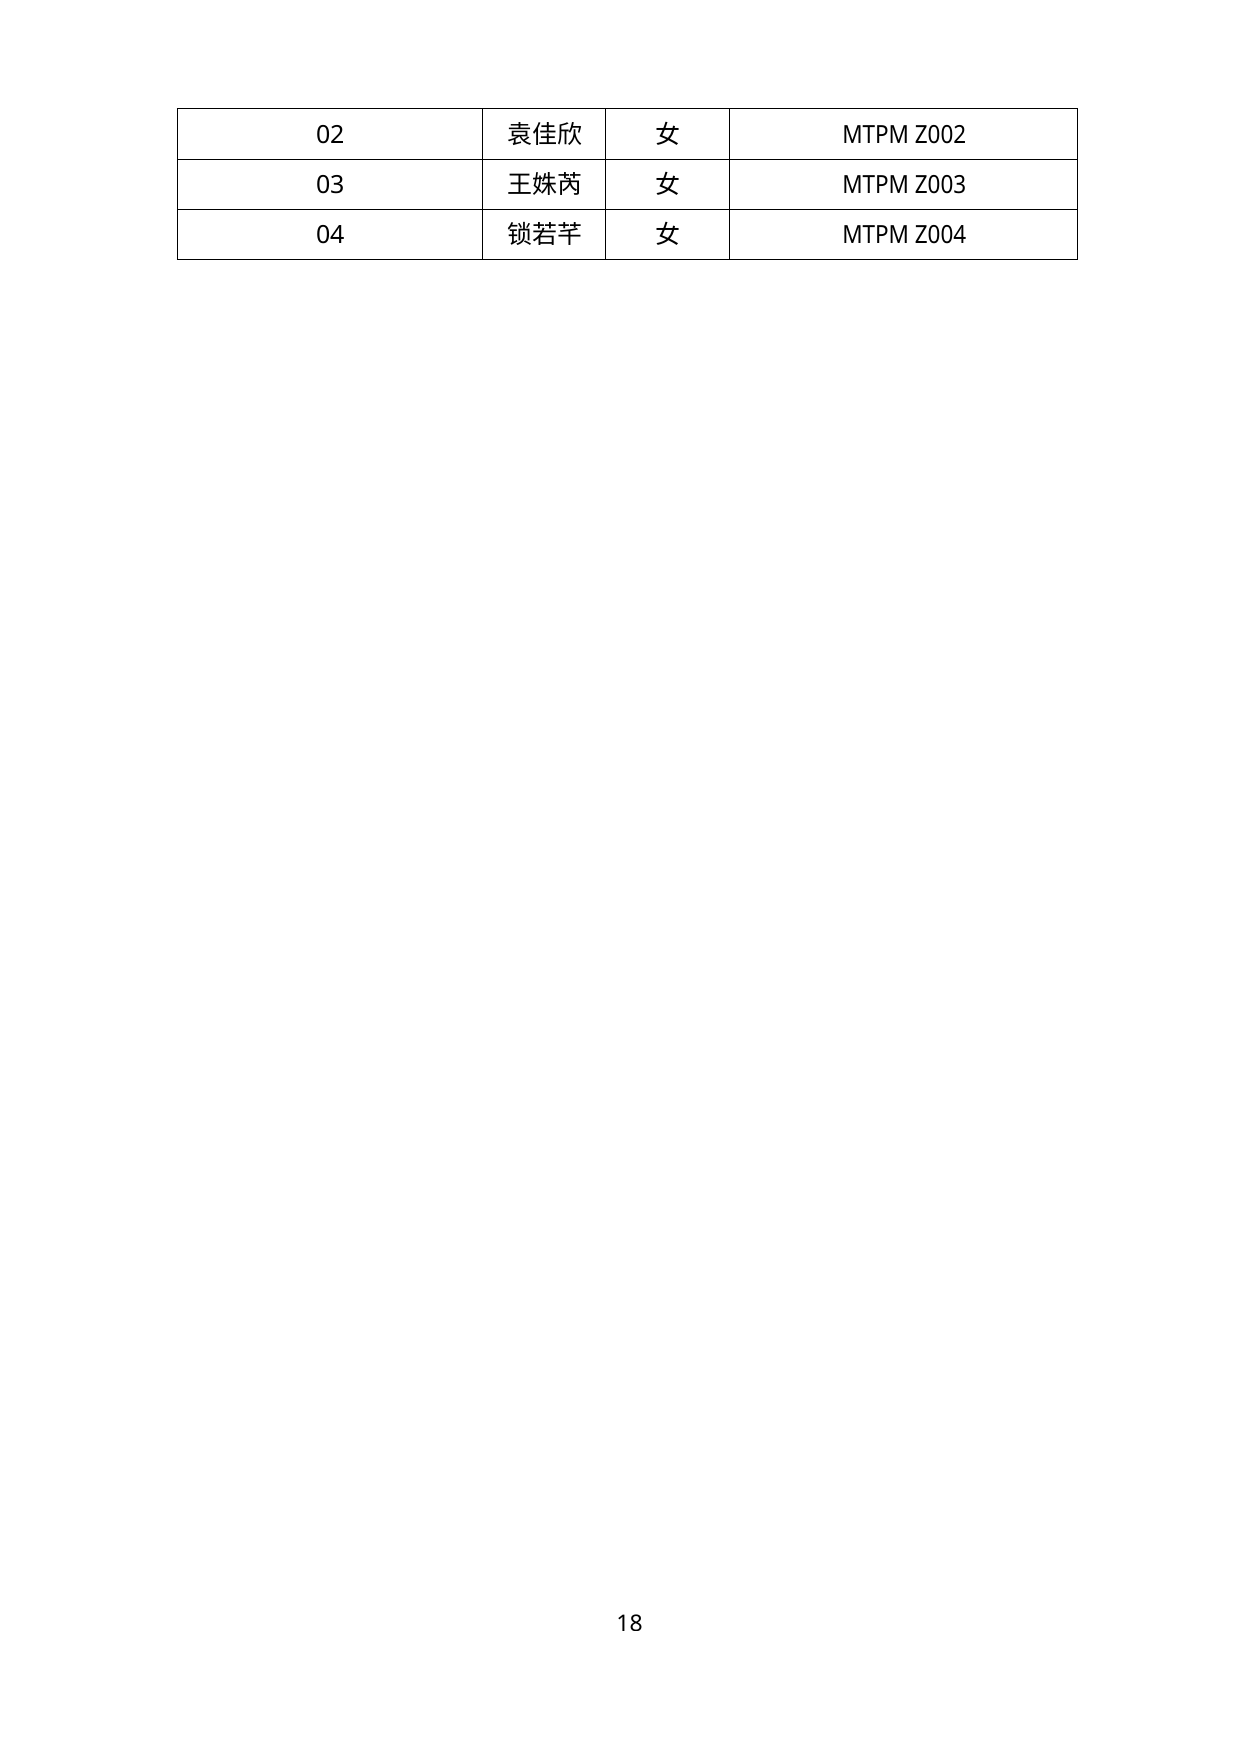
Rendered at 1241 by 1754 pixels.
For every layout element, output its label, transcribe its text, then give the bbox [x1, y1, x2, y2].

table_cell 袁佳欣 [483, 109, 605, 158]
table_cell MTPM Z003 [730, 160, 1077, 209]
table_cell 女 [606, 160, 729, 209]
table_cell 王姝芮 [483, 160, 605, 209]
table_cell 女 [606, 109, 729, 158]
table_cell 02 [178, 109, 482, 158]
table_cell MTPM Z004 [730, 210, 1077, 259]
table_cell 女 [606, 210, 729, 259]
table_cell 03 [178, 160, 482, 209]
table_cell 04 [178, 210, 482, 259]
table_cell 锁若芊 [483, 210, 605, 259]
table_cell MTPM Z002 [730, 109, 1077, 158]
